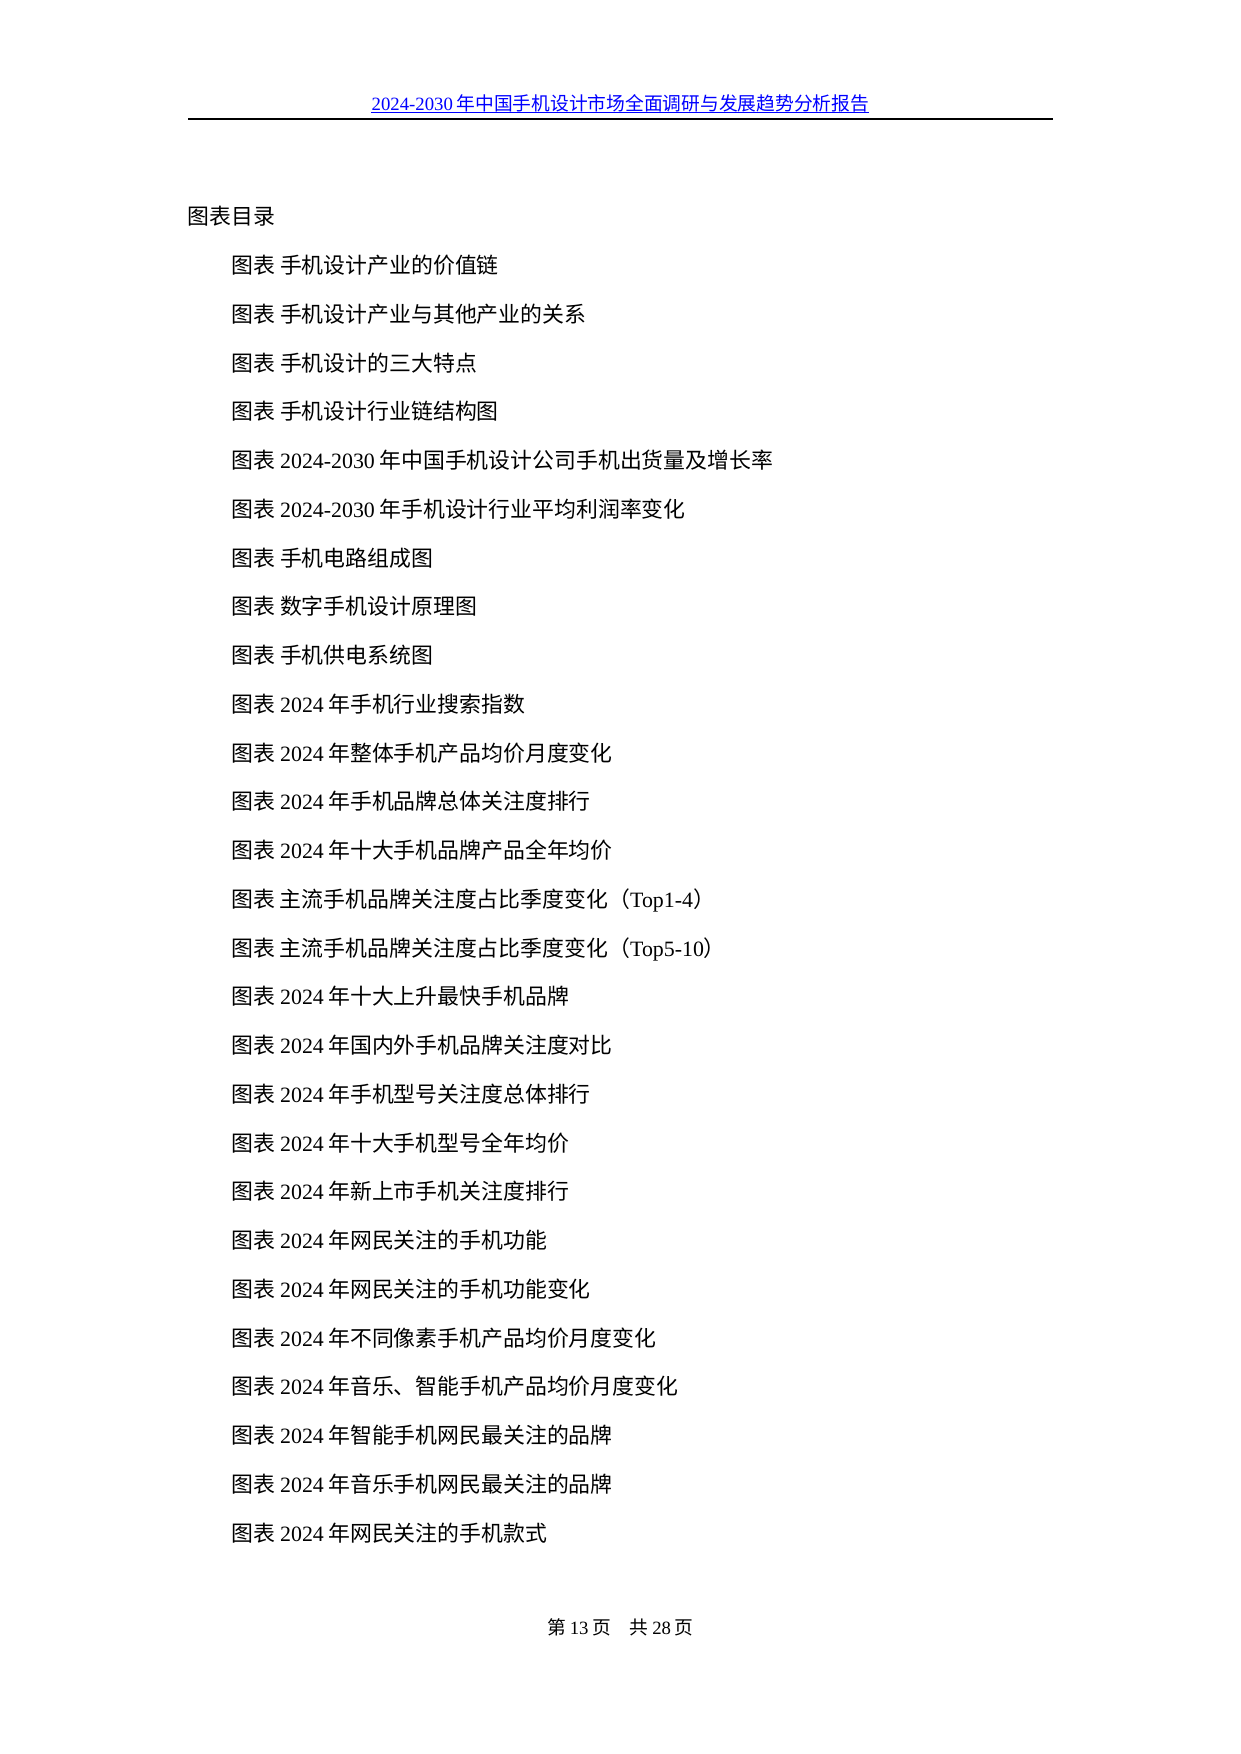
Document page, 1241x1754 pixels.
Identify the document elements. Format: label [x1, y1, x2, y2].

text [187, 150, 1053, 1548]
